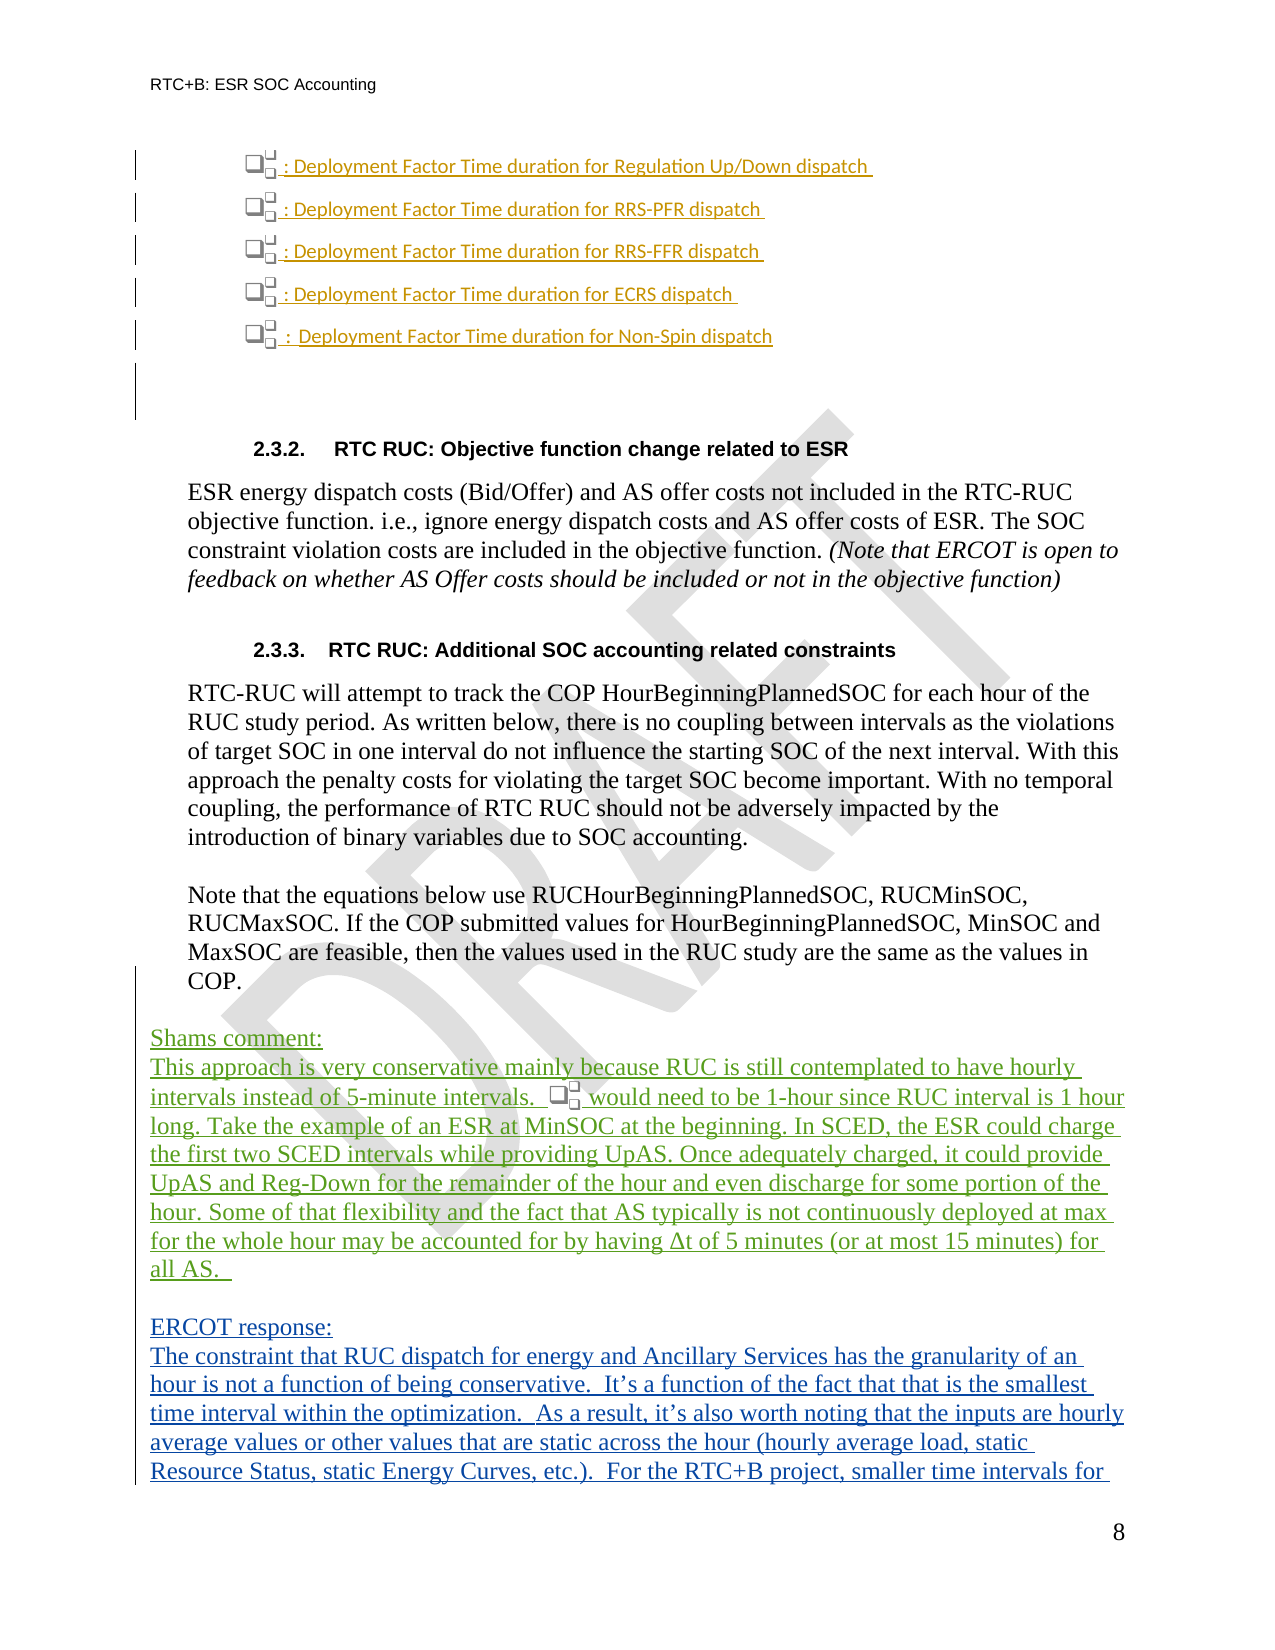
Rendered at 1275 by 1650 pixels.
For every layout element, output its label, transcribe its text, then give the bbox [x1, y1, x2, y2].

text RTC-RUC will attempt to track the COP HourBeginningPlannedSOC for each hour of the RUC study period. As written below, there is no coupling between intervals as the violations of target SOC in one interval do not influence the starting SOC of the next interval. With this approach the penalty costs for violating the target SOC become important. With no temporal coupling, the performance of RTC RUC should not be adversely impacted by the introduction of binary variables due to SOC accounting. [187, 678, 1125, 851]
subtitle RTC RUC: Additional SOC accounting related constraints [253, 638, 1125, 662]
text Note that the equations below use RUCHourBeginningPlannedSOC, RUCMinSOC, RUCMaxSOC. If the COP submitted values for HourBeginningPlannedSOC, MinSOC and MaxSOC are feasible, then the values used in the RUC study are the same as the values in COP. [187, 880, 1125, 995]
subtitle RTC RUC: Objective function change related to ESR [253, 437, 1125, 461]
text ESR energy dispatch costs (Bid/Offer) and AS offer costs not included in the RTC-RUC objective function. i.e., ignore energy dispatch costs and AS offer costs of ESR. The SOC constraint violation costs are included in the objective function. (Note that ERCOT is open to feedback on whether AS Offer costs should be included or not in the objective function) [187, 477, 1125, 592]
